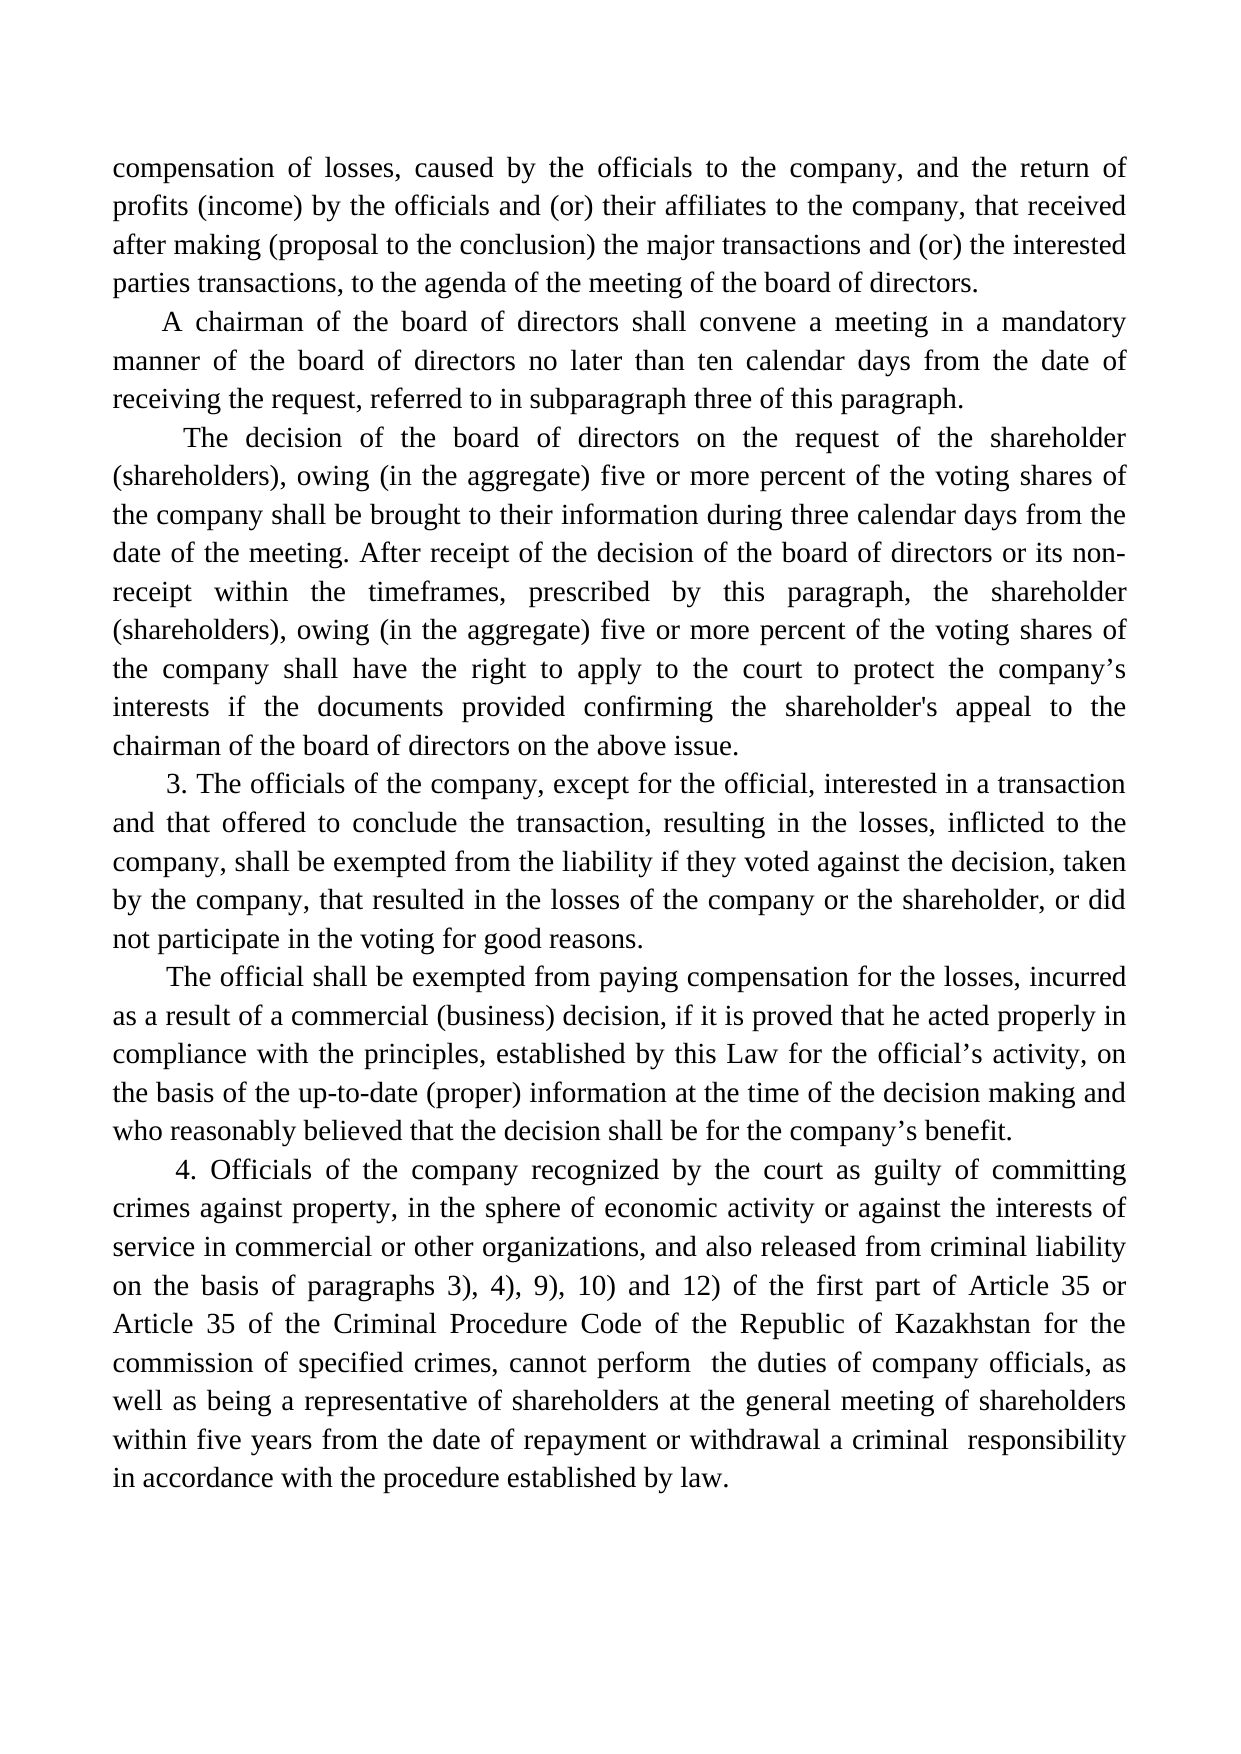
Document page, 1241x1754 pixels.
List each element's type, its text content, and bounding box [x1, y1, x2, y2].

text 3. The officials of the company, except for the official, interested in a transaction and that offered to conclude the transaction, resulting in the losses, inflicted to the company, shall be exempted from the liability if they voted against the decision, taken by the company, that resulted in the losses of the company or the shareholder, or did not participate in the voting for good reasons. [112, 767, 1128, 954]
text The official shall be exempted from paying compensation for the losses, incurred as a result of a commercial (business) decision, if it is proved that he acted properly in compliance with the principles, established by this Law for the official’s activity, on the basis of the up-to-date (proper) information at the time of the decision making and who reasonably believed that the decision shall be for the company’s benefit. [112, 959, 1128, 1147]
text 4. Officials of the company recognized by the court as guilty of committing crimes against property, in the sphere of economic activity or against the interests of service in commercial or other organizations, and also released from criminal liability on the basis of paragraphs 3), 4), 9), 10) and 12) of the first part of Article 35 or Article 35 of the Criminal Procedure Code of the Republic of Kazakhstan for the commission of specified crimes, cannot perform the duties of company officials, as well as being a representative of shareholders at the general meeting of shareholders within five years from the date of repayment or withdrawal a criminal responsibility in accordance with the procedure established by law. [112, 1152, 1128, 1494]
text The decision of the board of directors on the request of the shareholder (shareholders), owing (in the aggregate) five or more percent of the voting shares of the company shall be brought to their information during three calendar days from the date of the meeting. After receipt of the decision of the board of directors or its non-receipt within the timeframes, prescribed by this paragraph, the shareholder (shareholders), owing (in the aggregate) five or more percent of the voting shares of the company shall have the right to apply to the court to protect the company’s interests if the documents provided confirming the shareholder's appeal to the chairman of the board of directors on the above issue. [112, 420, 1128, 762]
